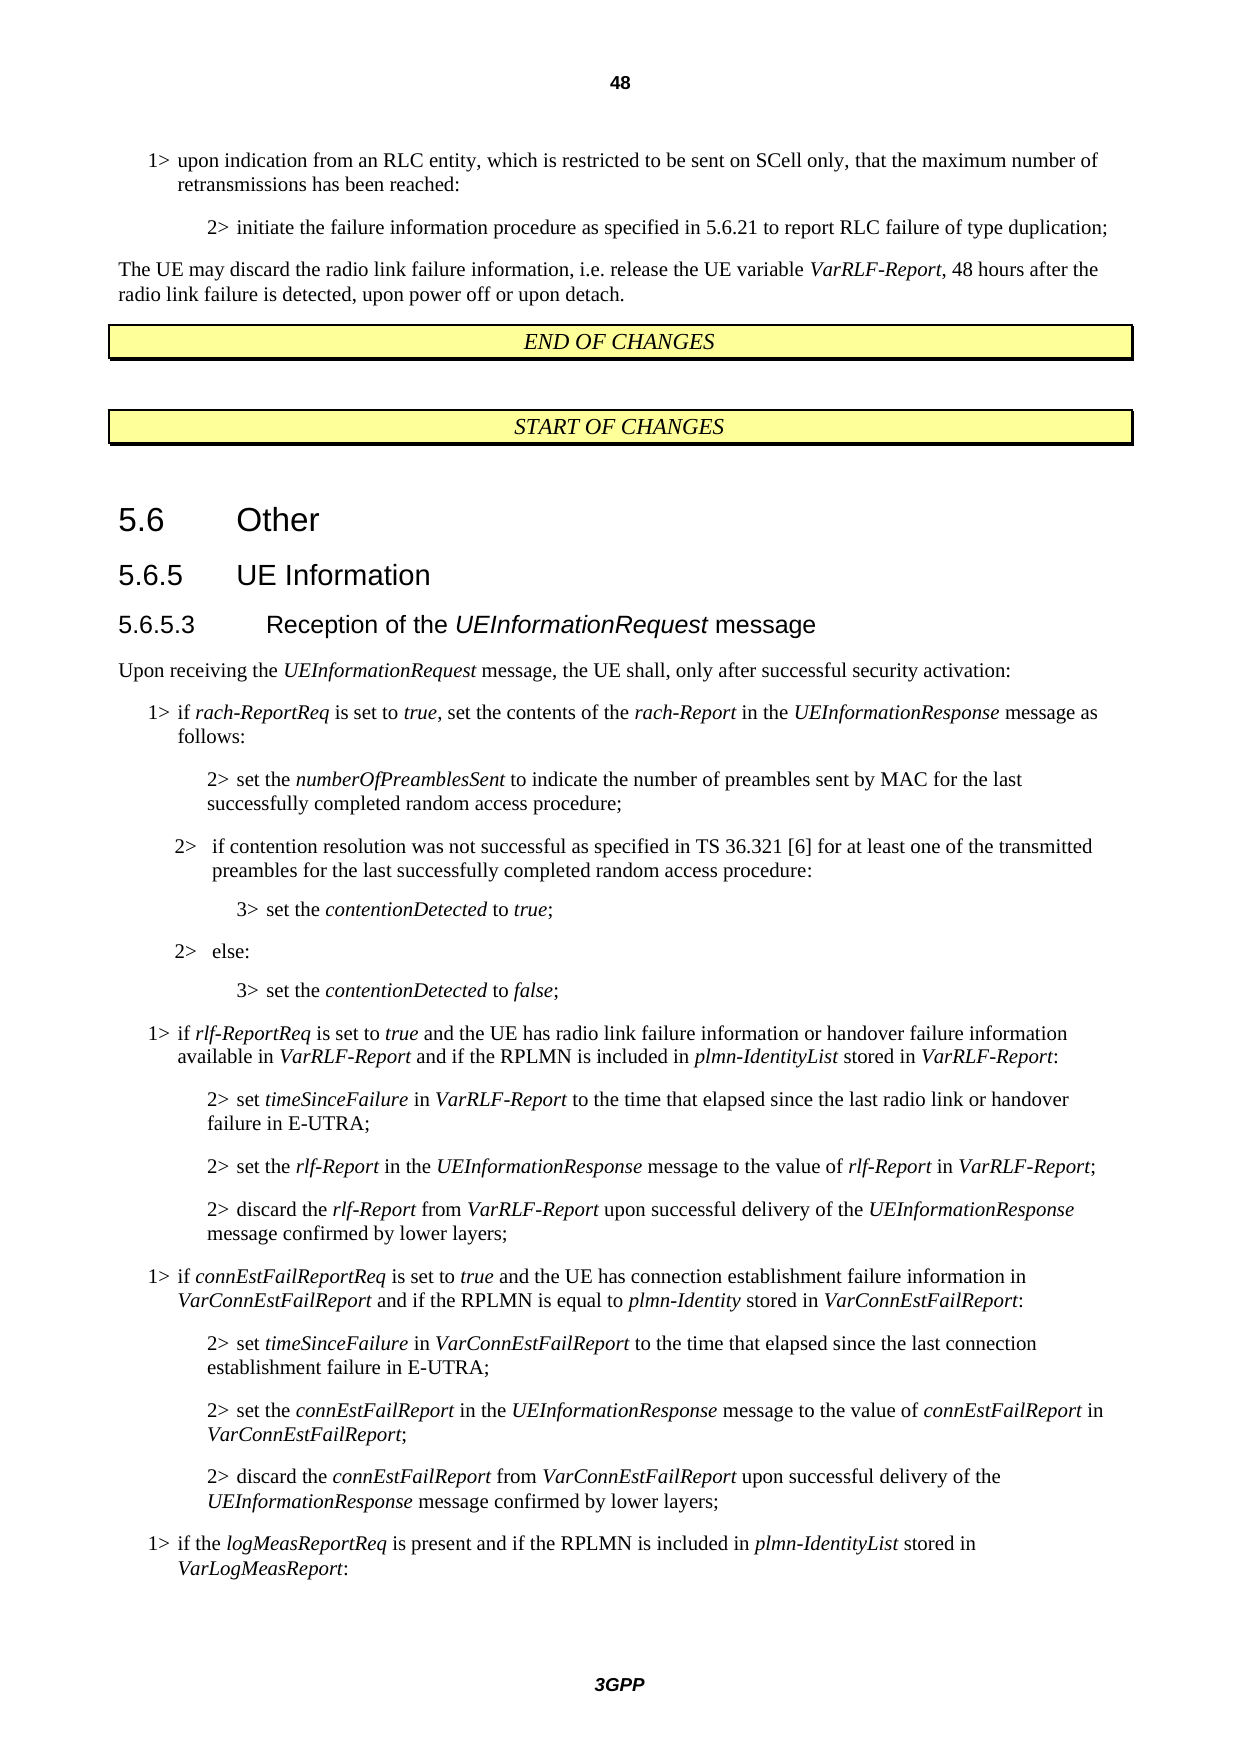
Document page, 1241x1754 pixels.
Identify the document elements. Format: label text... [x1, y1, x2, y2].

text 2> if contention resolution was not successful as specified in TS 36.321 [6] for at least one of the transmitted preambles for the last successfully completed random access procedure: [174, 834, 1122, 882]
subtitle 5.6 Other [118, 501, 1122, 539]
subtitle 5.6.5.3 Reception of the UEInformationRequest message [118, 610, 1122, 639]
text 2> initiate the failure information procedure as specified in 5.6.21 to report RLC failure of type duplication; [207, 214, 1122, 239]
text 2> set timeSinceFailure in VarRLF-Report to the time that elapsed since the last radio link or handover failure in E-UTRA; [207, 1087, 1122, 1135]
text The UE may discard the radio link failure information, i.e. release the UE variable VarRLF-Report, 48 hours after the radio link failure is detected, upon power off or upon detach. [118, 257, 1122, 306]
text 2> set the rlf-Report in the UEInformationResponse message to the value of rlf-Report in VarRLF-Report; [207, 1154, 1122, 1178]
text 1> upon indication from an RLC entity, which is restricted to be sent on SCell only, that the maximum number of retransmissions has been reached: [148, 148, 1122, 196]
subtitle 5.6.5 UE Information [118, 558, 1122, 591]
text Upon receiving the UEInformationRequest message, the UE shall, only after successful security activation: [118, 657, 1122, 682]
text 1> if connEstFailReportReq is set to true and the UE has connection establishment failure information in VarConnEstFailReport and if the RPLMN is equal to plmn-Identity stored in VarConnEstFailReport: [148, 1264, 1122, 1312]
text 2> discard the connEstFailReport from VarConnEstFailReport upon successful delivery of the UEInformationResponse message confirmed by lower layers; [207, 1464, 1122, 1513]
text END OF CHANGES [110, 326, 1131, 357]
text 2> set the connEstFailReport in the UEInformationResponse message to the value of connEstFailReport in VarConnEstFailReport; [207, 1398, 1122, 1446]
text 1> if rlf-ReportReq is set to true and the UE has radio link failure information or handover failure information available in VarRLF-Report and if the RPLMN is included in plmn-IdentityList stored in VarRLF-Report: [148, 1020, 1122, 1068]
text 3> set the contentionDetected to true; [236, 896, 1122, 921]
text START OF CHANGES [110, 411, 1131, 442]
text 2> else: [174, 939, 1122, 963]
text 2> set the numberOfPreamblesSent to indicate the number of preambles sent by MAC for the last successfully completed random access procedure; [207, 767, 1122, 815]
text 1> if rach-ReportReq is set to true, set the contents of the rach-Report in the UEInformationResponse message as follows: [148, 700, 1122, 748]
text 1> if the logMeasReportReq is present and if the RPLMN is included in plmn-IdentityList stored in VarLogMeasReport: [148, 1531, 1122, 1579]
text 3> set the contentionDetected to false; [236, 978, 1122, 1002]
text 2> set timeSinceFailure in VarConnEstFailReport to the time that elapsed since the last connection establishment failure in E-UTRA; [207, 1331, 1122, 1379]
text 2> discard the rlf-Report from VarRLF-Report upon successful delivery of the UEInformationResponse message confirmed by lower layers; [207, 1197, 1122, 1245]
